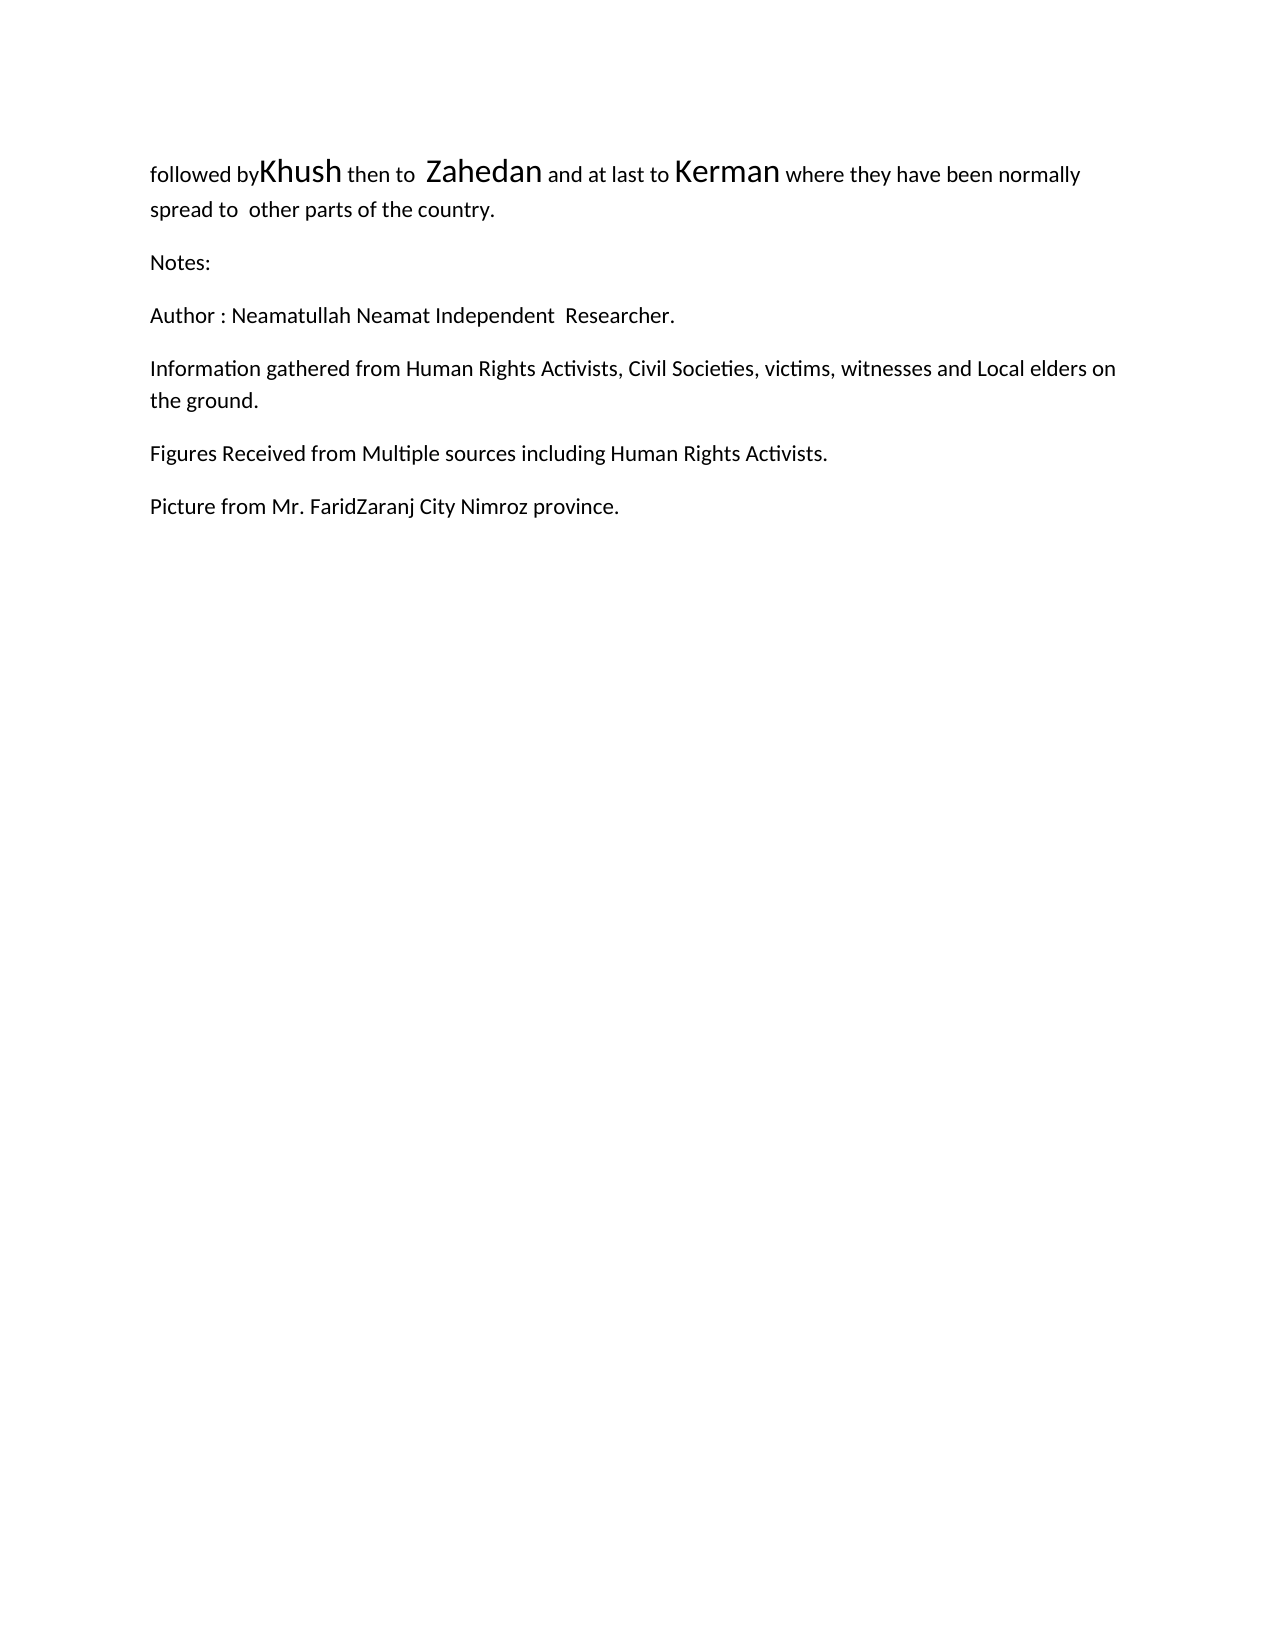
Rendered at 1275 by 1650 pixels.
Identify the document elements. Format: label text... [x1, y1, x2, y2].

text Author : Neamatullah Neamat Independent Researcher. [150, 301, 1125, 329]
text Information gathered from Human Rights Activists, Civil Societies, victims, witnesses and Local elders on the ground. [150, 354, 1125, 414]
text Notes: [150, 248, 1125, 276]
text Picture from Mr. FaridZaranj City Nimroz province. [150, 492, 1125, 520]
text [150, 150, 1125, 223]
text Figures Received from Multiple sources including Human Rights Activists. [150, 439, 1125, 467]
